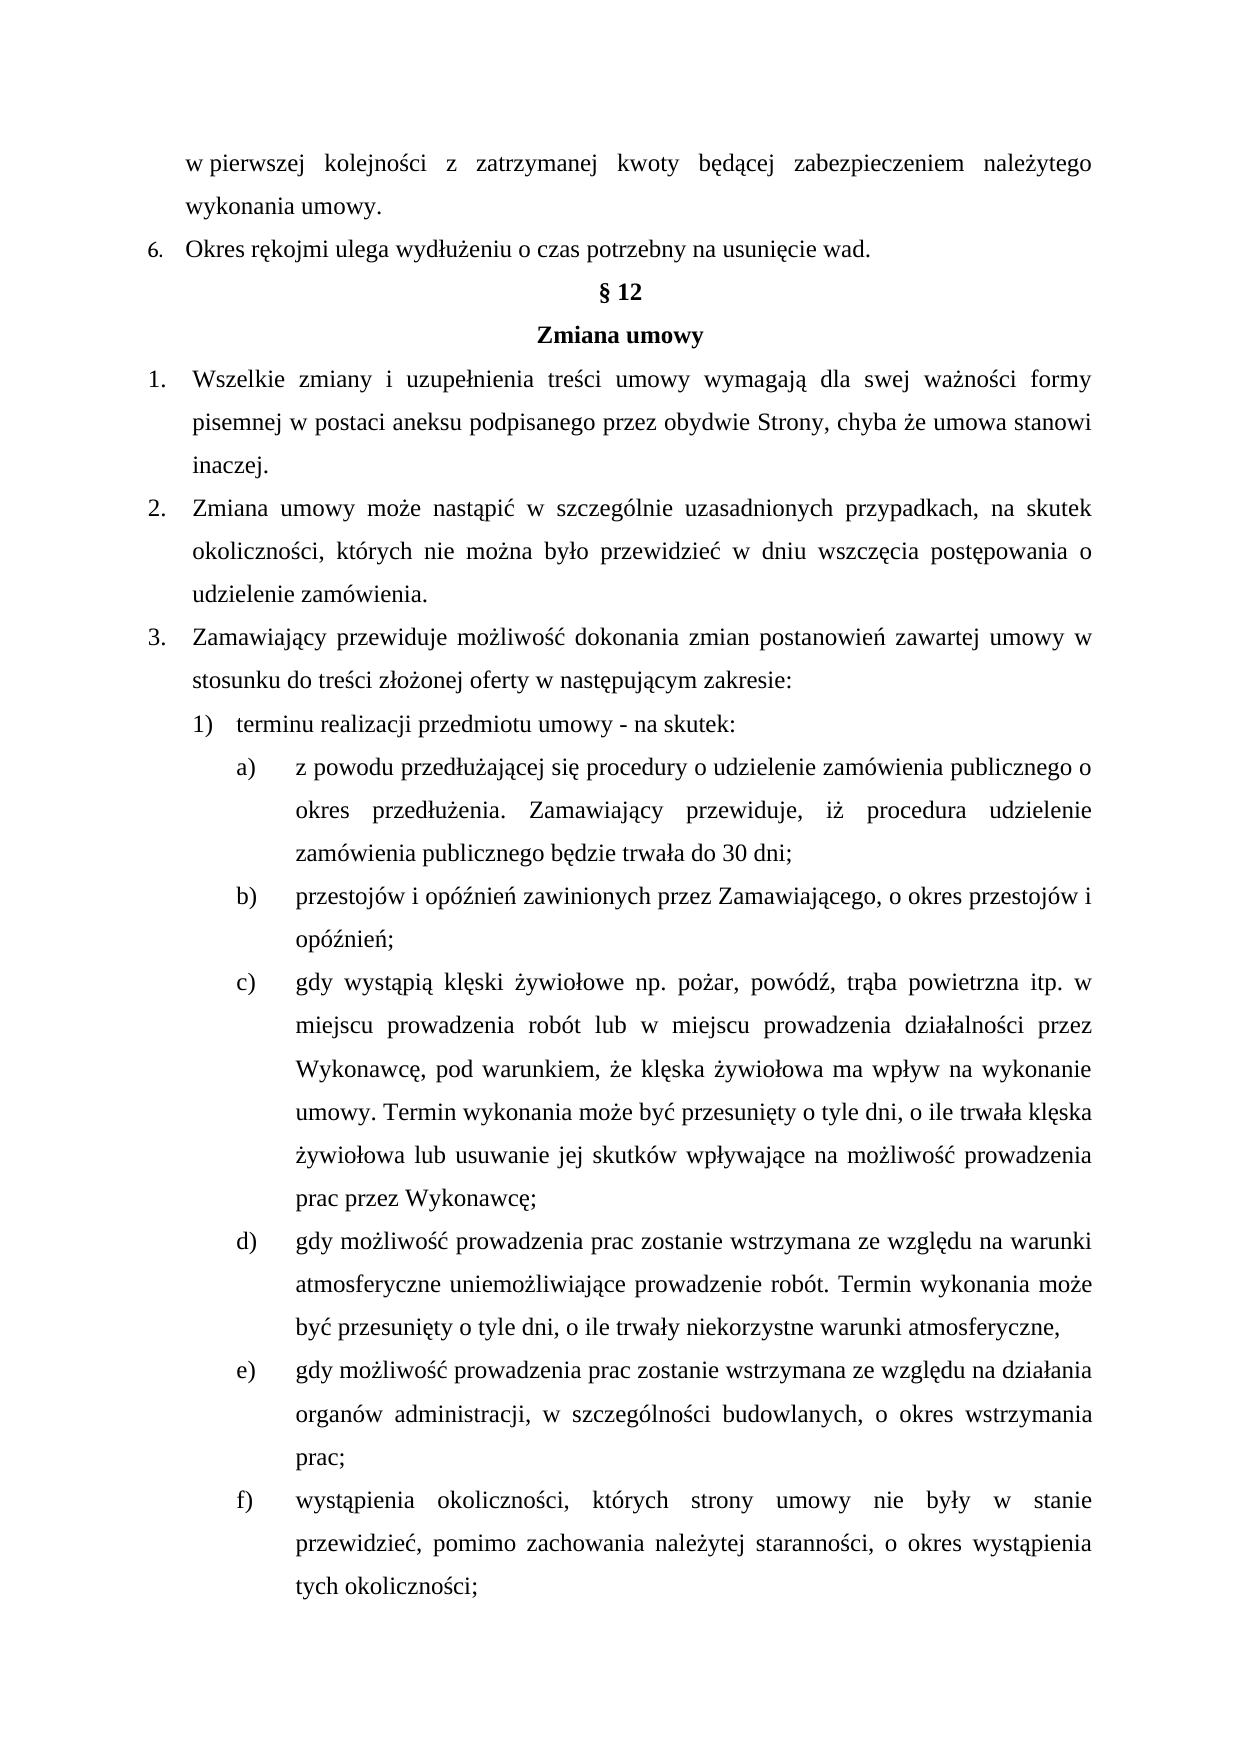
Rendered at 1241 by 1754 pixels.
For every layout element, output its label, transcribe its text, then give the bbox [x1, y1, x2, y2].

text § 12 [148, 277, 1093, 306]
list Zamawiający przewiduje możliwość dokonania zmian postanowień zawartej umowy w stosunku do treści złożonej oferty w następującym zakresie: [148, 622, 1093, 694]
list gdy wystąpią klęski żywiołowe np. pożar, powódź, trąba powietrzna itp. w miejscu prowadzenia robót lub w miejscu prowadzenia działalności przez Wykonawcę, pod warunkiem, że klęska żywiołowa ma wpływ na wykonanie umowy. Termin wykonania może być przesunięty o tyle dni, o ile trwała klęska żywiołowa lub usuwanie jej skutków wpływające na możliwość prowadzenia prac przez Wykonawcę; [236, 967, 1093, 1212]
list przestojów i opóźnień zawinionych przez Zamawiającego, o okres przestojów i opóźnień; [236, 881, 1093, 953]
list z powodu przedłużającej się procedury o udzielenie zamówienia publicznego o okres przedłużenia. Zamawiający przewiduje, iż procedura udzielenie zamówienia publicznego będzie trwała do 30 dni; [236, 752, 1093, 867]
text Zmiana umowy [148, 321, 1093, 349]
list terminu realizacji przedmiotu umowy - na skutek: [192, 709, 1093, 737]
list gdy możliwość prowadzenia prac zostanie wstrzymana ze względu na działania organów administracji, w szczególności budowlanych, o okres wstrzymania prac; [236, 1356, 1093, 1471]
list Wszelkie zmiany i uzupełnienia treści umowy wymagają dla swej ważności formy pisemnej w postaci aneksu podpisanego przez obydwie Strony, chyba że umowa stanowi inaczej. [148, 364, 1093, 479]
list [148, 148, 1093, 219]
list Zmiana umowy może nastąpić w szczególnie uzasadnionych przypadkach, na skutek okoliczności, których nie można było przewidzieć w dniu wszczęcia postępowania o udzielenie zamówienia. [148, 493, 1093, 608]
list gdy możliwość prowadzenia prac zostanie wstrzymana ze względu na warunki atmosferyczne uniemożliwiające prowadzenie robót. Termin wykonania może być przesunięty o tyle dni, o ile trwały niekorzystne warunki atmosferyczne, [236, 1226, 1093, 1341]
list wystąpienia okoliczności, których strony umowy nie były w stanie przewidzieć, pomimo zachowania należytej staranności, o okres wystąpienia tych okoliczności; [236, 1485, 1093, 1600]
list Okres rękojmi ulega wydłużeniu o czas potrzebny na usunięcie wad. [148, 234, 1093, 263]
